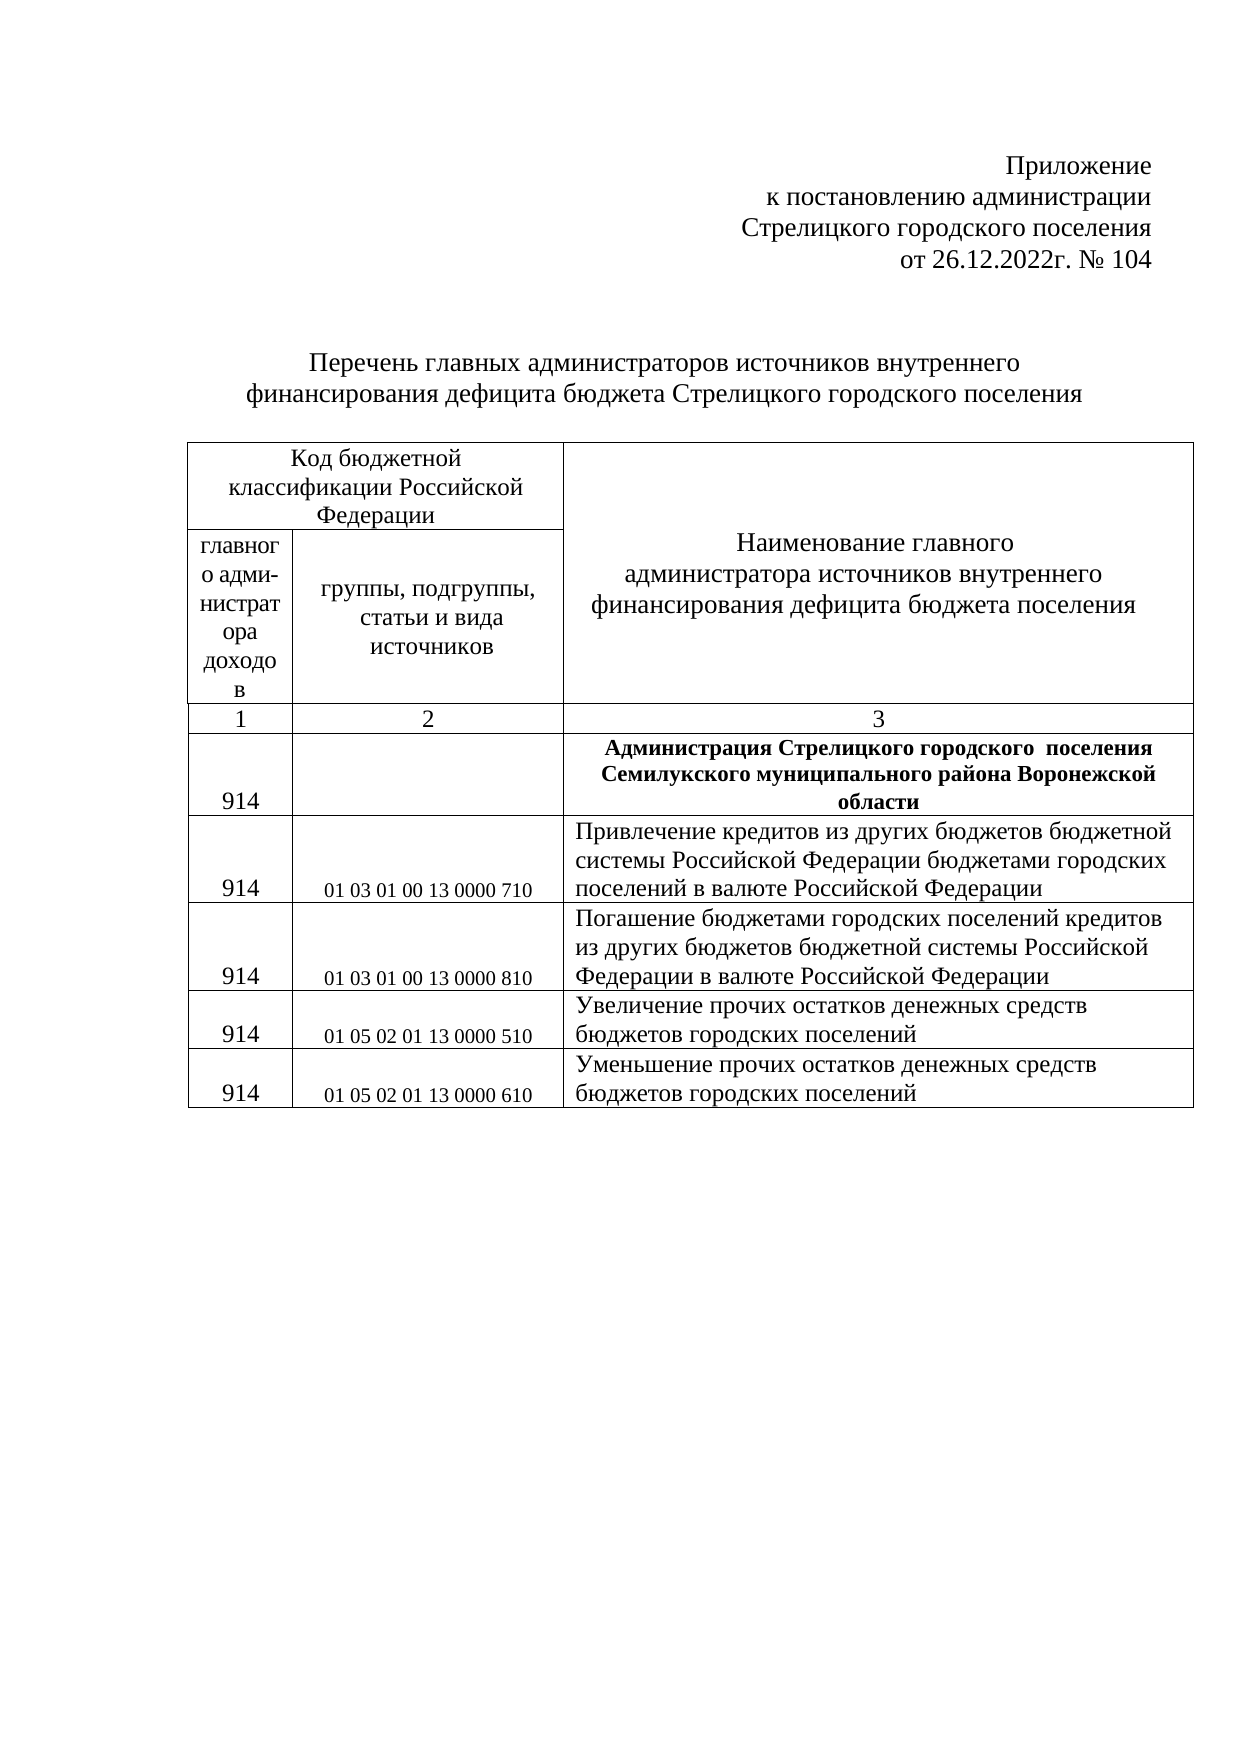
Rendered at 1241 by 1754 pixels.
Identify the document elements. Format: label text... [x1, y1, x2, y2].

text к постановлению администрации [177, 180, 1152, 212]
text Приложение [177, 149, 1152, 180]
table_header Наименование главного администратора источников внутреннего финансирования дефицита бюджета поселения [564, 443, 1193, 703]
table_cell Привлечение кредитов из других бюджетов бюджетной системы Российской Федерации бюджетами городских поселений в валюте Российской Федерации [564, 816, 1193, 902]
table_cell Администрация Стрелицкого городского поселения Семилукского муниципального района Воронежской области [564, 734, 1193, 815]
table_cell Увеличение прочих остатков денежных средств бюджетов городских поселений [564, 991, 1193, 1048]
table_cell 01 03 01 00 13 0000 710 [293, 816, 563, 902]
table_cell 914 [189, 1049, 292, 1107]
table_cell 1 [189, 704, 292, 732]
table_cell 914 [189, 991, 292, 1048]
table_cell 914 [189, 903, 292, 989]
table_cell 2 [293, 704, 563, 732]
table_cell 01 05 02 01 13 0000 610 [293, 1049, 563, 1107]
text финансирования дефицита бюджета Стрелицкого городского поселения [177, 377, 1152, 408]
text Перечень главных администраторов источников внутреннего [177, 346, 1152, 377]
table_cell Погашение бюджетами городских поселений кредитов из других бюджетов бюджетной системы Российской Федерации в валюте Российской Федерации [564, 903, 1193, 989]
table_cell Уменьшение прочих остатков денежных средств бюджетов городских поселений [564, 1049, 1193, 1107]
text Стрелицкого городского поселения [177, 212, 1152, 243]
table_cell 914 [189, 734, 292, 815]
table_cell [293, 734, 563, 815]
table_cell группы, подгруппы, статьи и вида источников [293, 530, 563, 703]
table_header Код бюджетной классификации Российской Федерации [188, 443, 563, 529]
text от 26.12.2022г. № 104 [177, 243, 1152, 274]
table_cell 3 [564, 704, 1193, 732]
table_cell главного адми-нистратора доходов [188, 530, 292, 703]
table_cell 914 [189, 816, 292, 902]
table_cell 01 03 01 00 13 0000 810 [293, 903, 563, 989]
table_cell 01 05 02 01 13 0000 510 [293, 991, 563, 1048]
